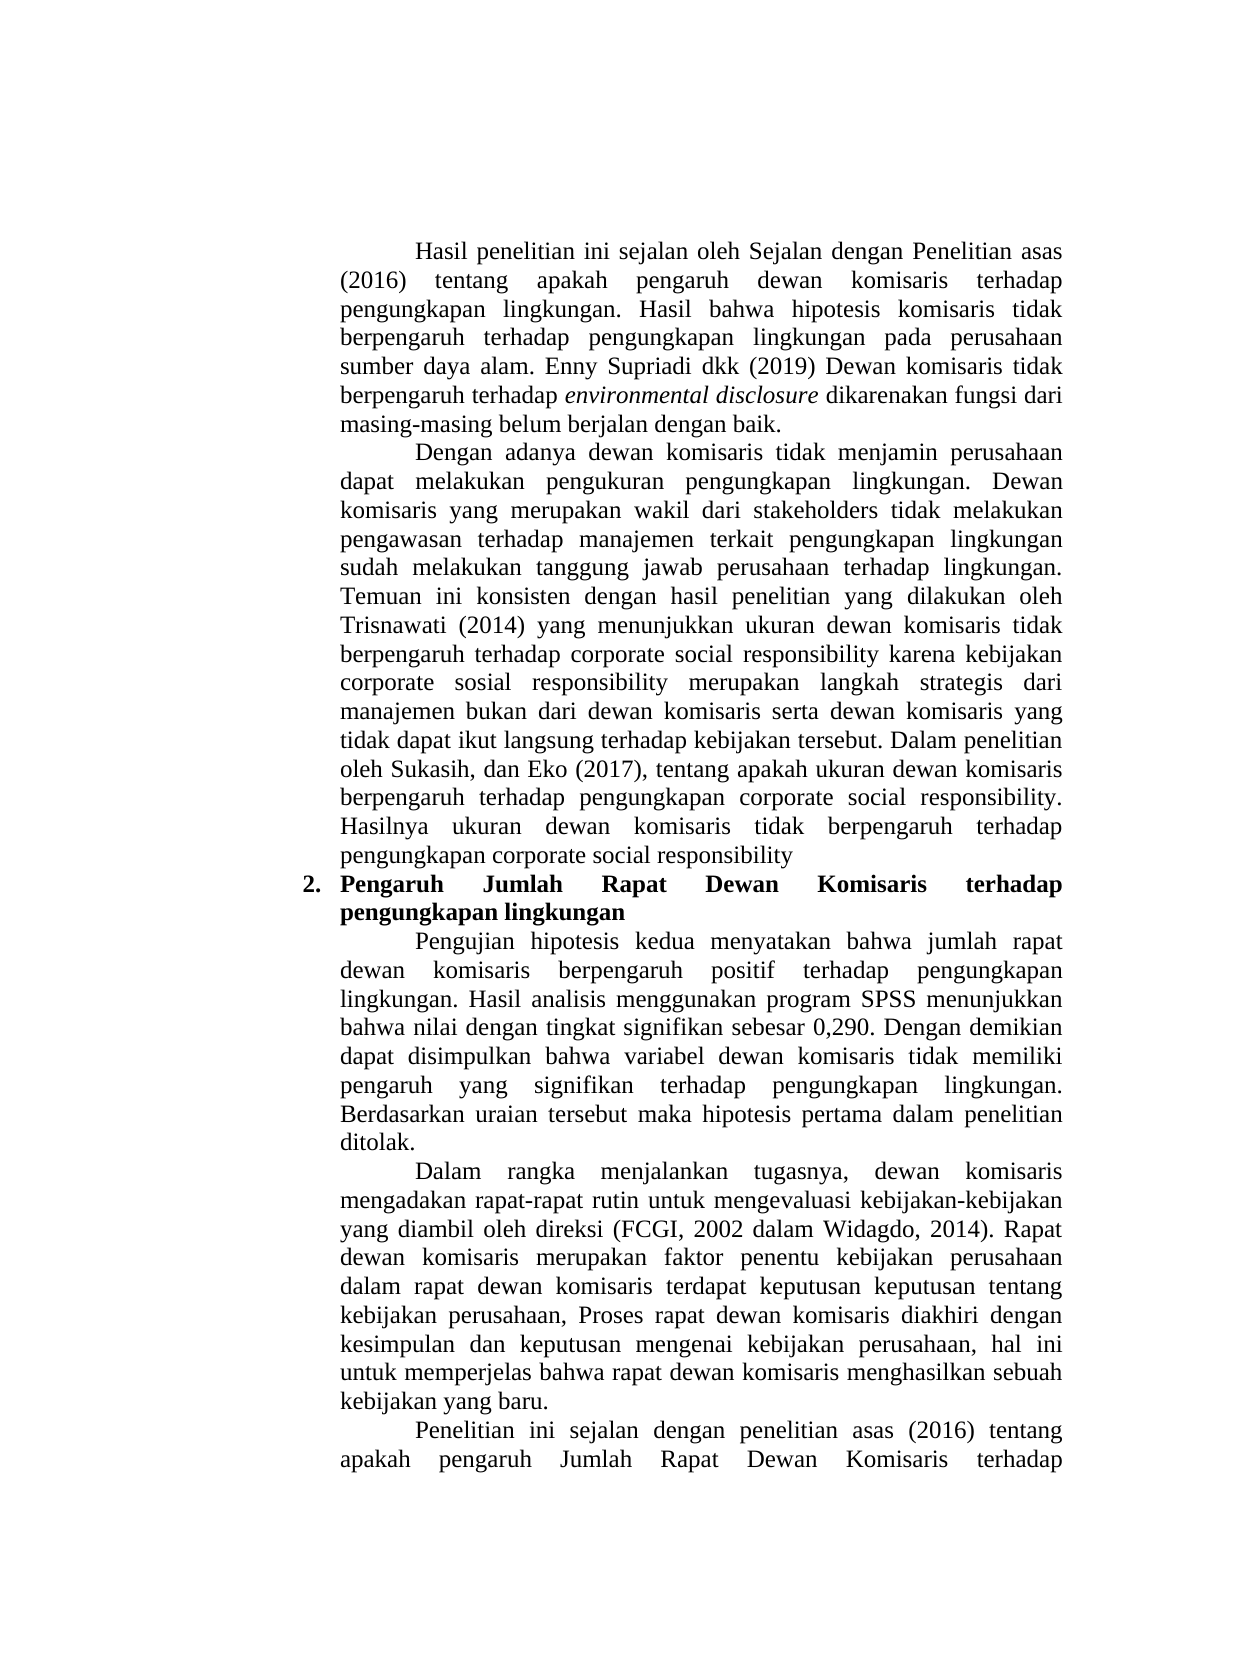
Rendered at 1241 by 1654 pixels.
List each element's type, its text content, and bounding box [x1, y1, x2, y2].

text Hasil penelitian ini sejalan oleh Sejalan dengan Penelitian asas (2016) tentang apakah pengaruh dewan komisaris terhadap pengungkapan lingkungan. Hasil bahwa hipotesis komisaris tidak berpengaruh terhadap pengungkapan lingkungan pada perusahaan sumber daya alam. Enny Supriadi dkk (2019) Dewan komisaris tidak berpengaruh terhadap environmental disclosure dikarenakan fungsi dari masing-masing belum berjalan dengan baik. [340, 236, 1063, 437]
text Pengujian hipotesis kedua menyatakan bahwa jumlah rapat dewan komisaris berpengaruh positif terhadap pengungkapan lingkungan. Hasil analisis menggunakan program SPSS menunjukkan bahwa nilai dengan tingkat signifikan sebesar 0,290. Dengan demikian dapat disimpulkan bahwa variabel dewan komisaris tidak memiliki pengaruh yang signifikan terhadap pengungkapan lingkungan. Berdasarkan uraian tersebut maka hipotesis pertama dalam penelitian ditolak. [340, 926, 1063, 1156]
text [340, 1415, 1063, 1472]
text Dalam rangka menjalankan tugasnya, dewan komisaris mengadakan rapat-rapat rutin untuk mengevaluasi kebijakan-kebijakan yang diambil oleh direksi (FCGI, 2002 dalam Widagdo, 2014). Rapat dewan komisaris merupakan faktor penentu kebijakan perusahaan dalam rapat dewan komisaris terdapat keputusan keputusan tentang kebijakan perusahaan, Proses rapat dewan komisaris diakhiri dengan kesimpulan dan keputusan mengenai kebijakan perusahaan, hal ini untuk memperjelas bahwa rapat dewan komisaris menghasilkan sebuah kebijakan yang baru. [340, 1156, 1063, 1415]
list Pengaruh Jumlah Rapat Dewan Komisaris terhadap pengungkapan lingkungan [302, 869, 1063, 926]
text Dengan adanya dewan komisaris tidak menjamin perusahaan dapat melakukan pengukuran pengungkapan lingkungan. Dewan komisaris yang merupakan wakil dari stakeholders tidak melakukan pengawasan terhadap manajemen terkait pengungkapan lingkungan sudah melakukan tanggung jawab perusahaan terhadap lingkungan. Temuan ini konsisten dengan hasil penelitian yang dilakukan oleh Trisnawati (2014) yang menunjukkan ukuran dewan komisaris tidak berpengaruh terhadap corporate social responsibility karena kebijakan corporate sosial responsibility merupakan langkah strategis dari manajemen bukan dari dewan komisaris serta dewan komisaris yang tidak dapat ikut langsung terhadap kebijakan tersebut. Dalam penelitian oleh Sukasih, dan Eko (2017), tentang apakah ukuran dewan komisaris berpengaruh terhadap pengungkapan corporate social responsibility. Hasilnya ukuran dewan komisaris tidak berpengaruh terhadap pengungkapan corporate social responsibility [340, 437, 1063, 869]
